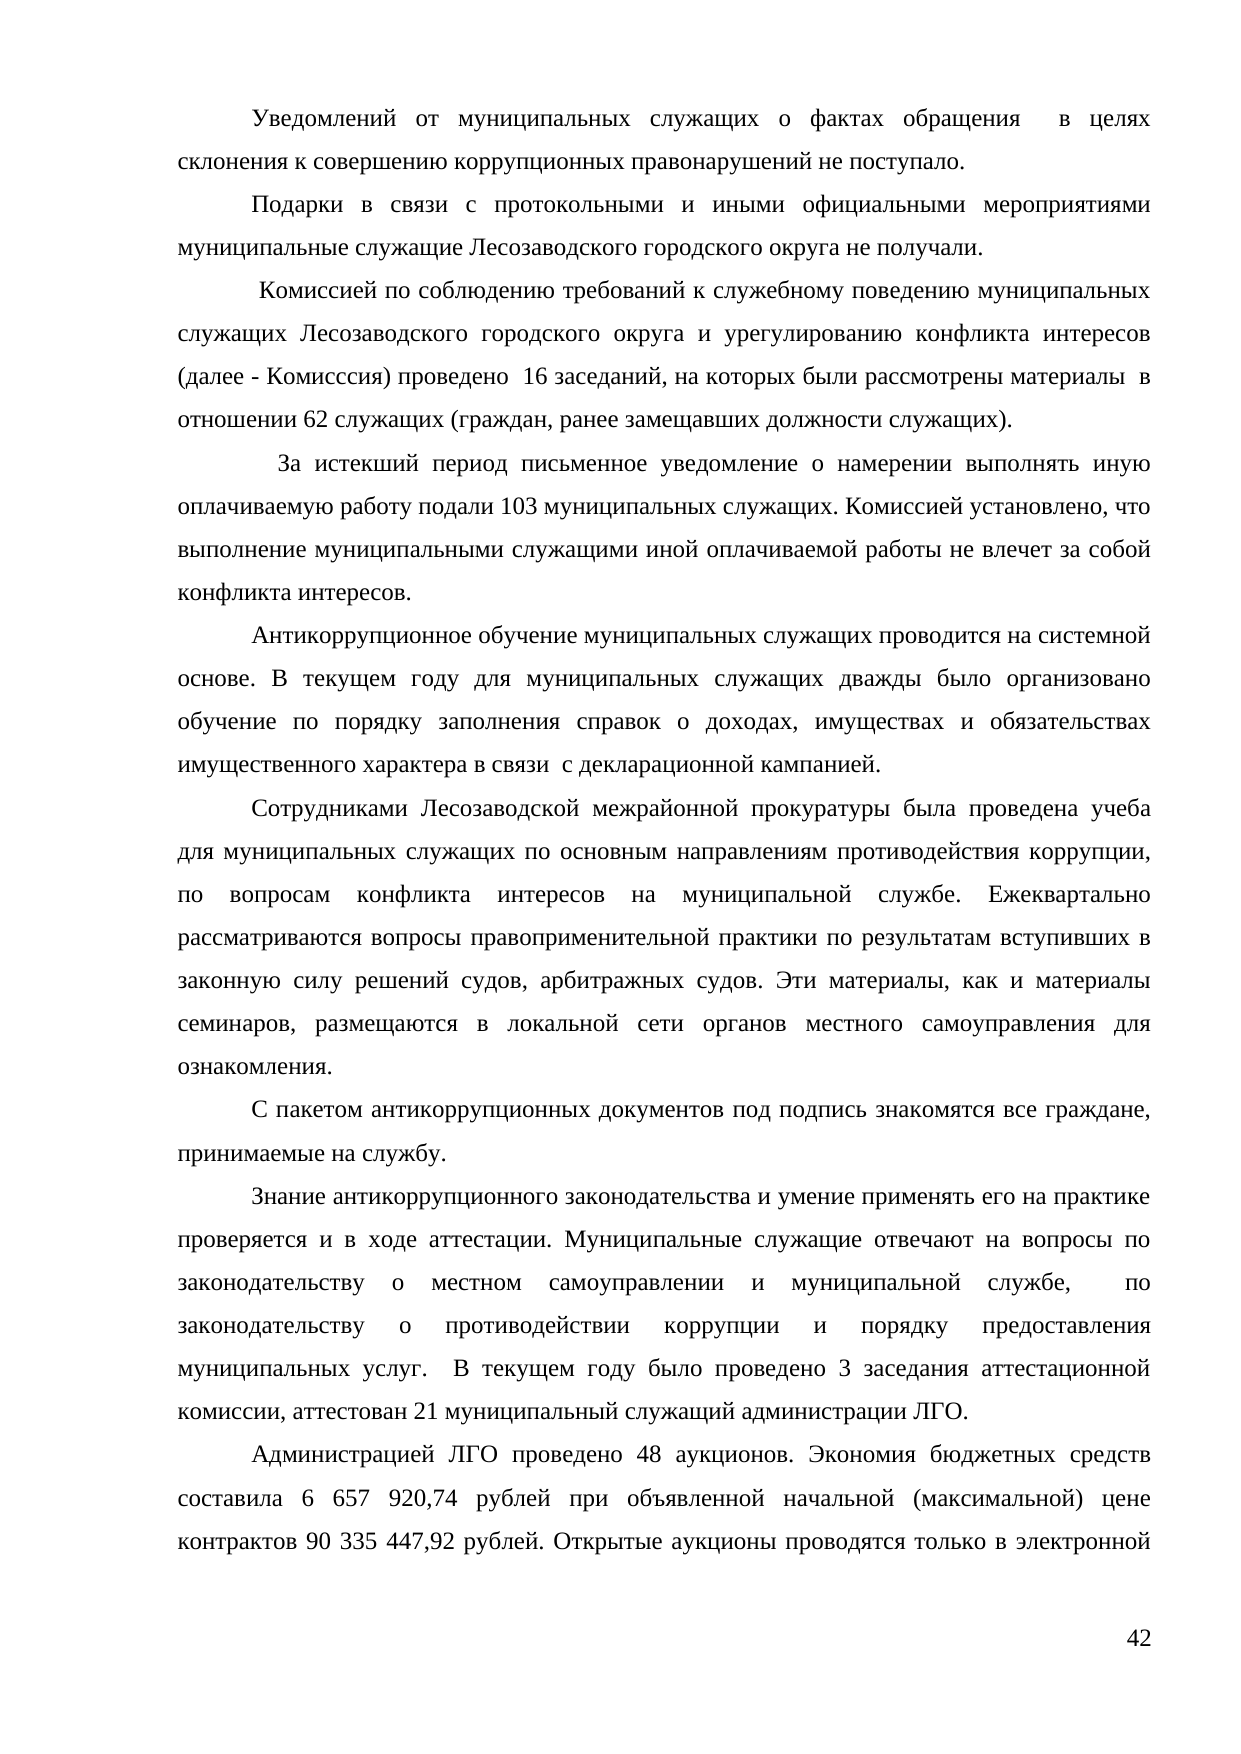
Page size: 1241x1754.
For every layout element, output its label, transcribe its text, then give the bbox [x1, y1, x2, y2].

text За истекший период письменное уведомление о намерении выполнять иную оплачиваемую работу подали 103 муниципальных служащих. Комиссией установлено, что выполнение муниципальными служащими иной оплачиваемой работы не влечет за собой конфликта интересов. [177, 448, 1152, 606]
text Антикоррупционное обучение муниципальных служащих проводится на системной основе. В текущем году для муниципальных служащих дважды было организовано обучение по порядку заполнения справок о доходах, имуществах и обязательствах имущественного характера в связи с декларационной кампанией. [177, 620, 1152, 778]
text Сотрудниками Лесозаводской межрайонной прокуратуры была проведена учеба для муниципальных служащих по основным направлениям противодействия коррупции, по вопросам конфликта интересов на муниципальной службе. Ежеквартально рассматриваются вопросы правоприменительной практики по результатам вступивших в законную силу решений судов, арбитражных судов. Эти материалы, как и материалы семинаров, размещаются в локальной сети органов местного самоуправления для ознакомления. [177, 793, 1152, 1080]
text С пакетом антикоррупционных документов под подпись знакомятся все граждане, принимаемые на службу. [177, 1094, 1152, 1166]
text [177, 1439, 1152, 1554]
text Знание антикоррупционного законодательства и умение применять его на практике проверяется и в ходе аттестации. Муниципальные служащие отвечают на вопросы по законодательству о местном самоуправлении и муниципальной службе, по законодательству о противодействии коррупции и порядку предоставления муниципальных услуг. В текущем году было проведено 3 заседания аттестационной комиссии, аттестован 21 муниципальный служащий администрации ЛГО. [177, 1181, 1152, 1425]
text Комиссией по соблюдению требований к служебному поведению муниципальных служащих Лесозаводского городского округа и урегулированию конфликта интересов (далее - Комисссия) проведено 16 заседаний, на которых были рассмотрены материалы в отношении 62 служащих (граждан, ранее замещавших должности служащих). [177, 275, 1152, 433]
text Подарки в связи с протокольными и иными официальными мероприятиями муниципальные служащие Лесозаводского городского округа не получали. [177, 189, 1152, 261]
text Уведомлений от муниципальных служащих о фактах обращения в целях склонения к совершению коррупционных правонарушений не поступало. [177, 103, 1152, 174]
